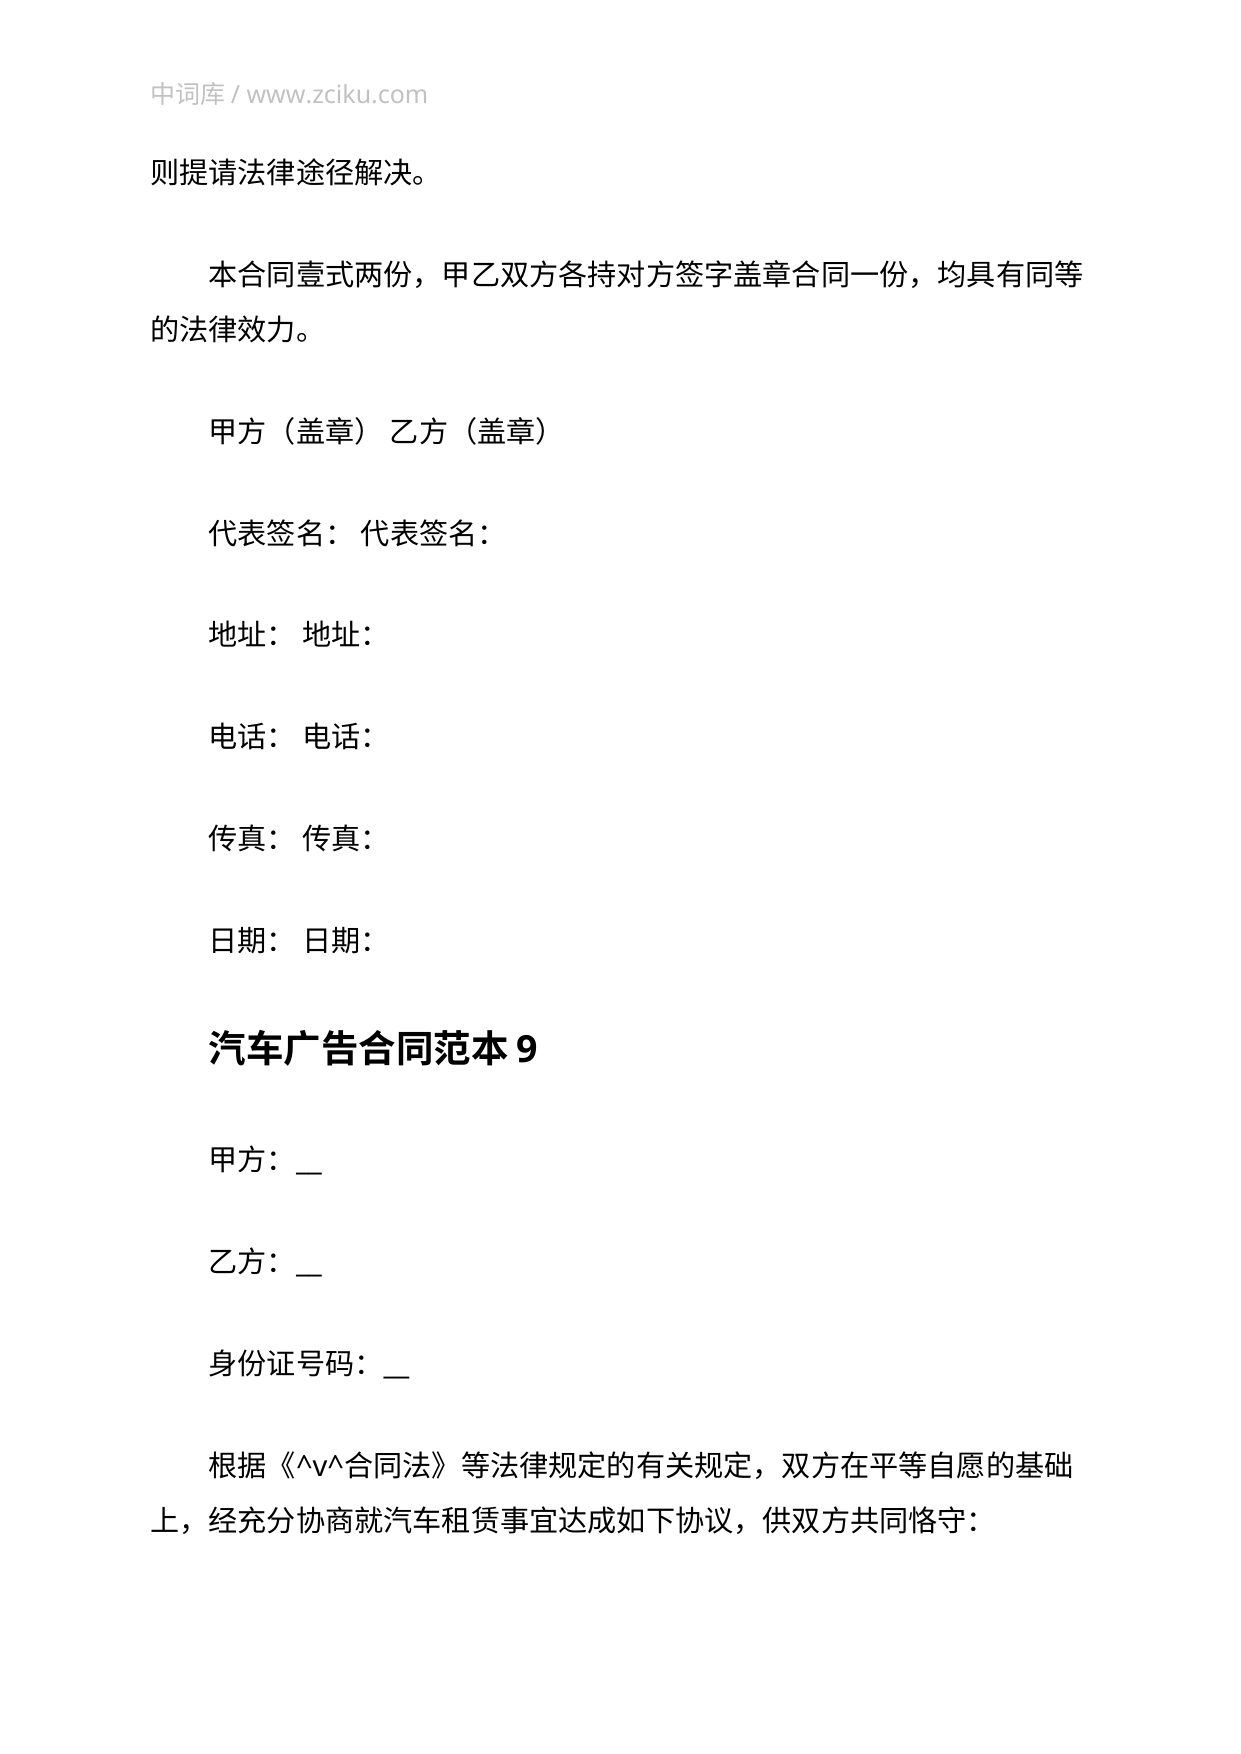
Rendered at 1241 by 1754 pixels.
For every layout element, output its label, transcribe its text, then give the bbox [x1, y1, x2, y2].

text 日期： 日期： [150, 917, 1090, 959]
text 甲方（盖章） 乙方（盖章） [150, 408, 1090, 451]
text 身份证号码：__ [150, 1341, 1090, 1383]
text 甲方：__ [150, 1137, 1090, 1179]
text 根据《^v^合同法》等法律规定的有关规定，双方在平等自愿的基础上，经充分协商就汽车租赁事宜达成如下协议，供双方共同恪守： [150, 1443, 1090, 1540]
text 汽车广告合同范本9 [150, 1019, 1090, 1073]
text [150, 150, 1090, 192]
text 地址： 地址： [150, 612, 1090, 654]
text 本合同壹式两份，甲乙双方各持对方签字盖章合同一份，均具有同等的法律效力。 [150, 252, 1090, 349]
text 代表签名： 代表签名： [150, 510, 1090, 552]
text 传真： 传真： [150, 816, 1090, 858]
text 乙方：__ [150, 1239, 1090, 1281]
text 电话： 电话： [150, 714, 1090, 756]
